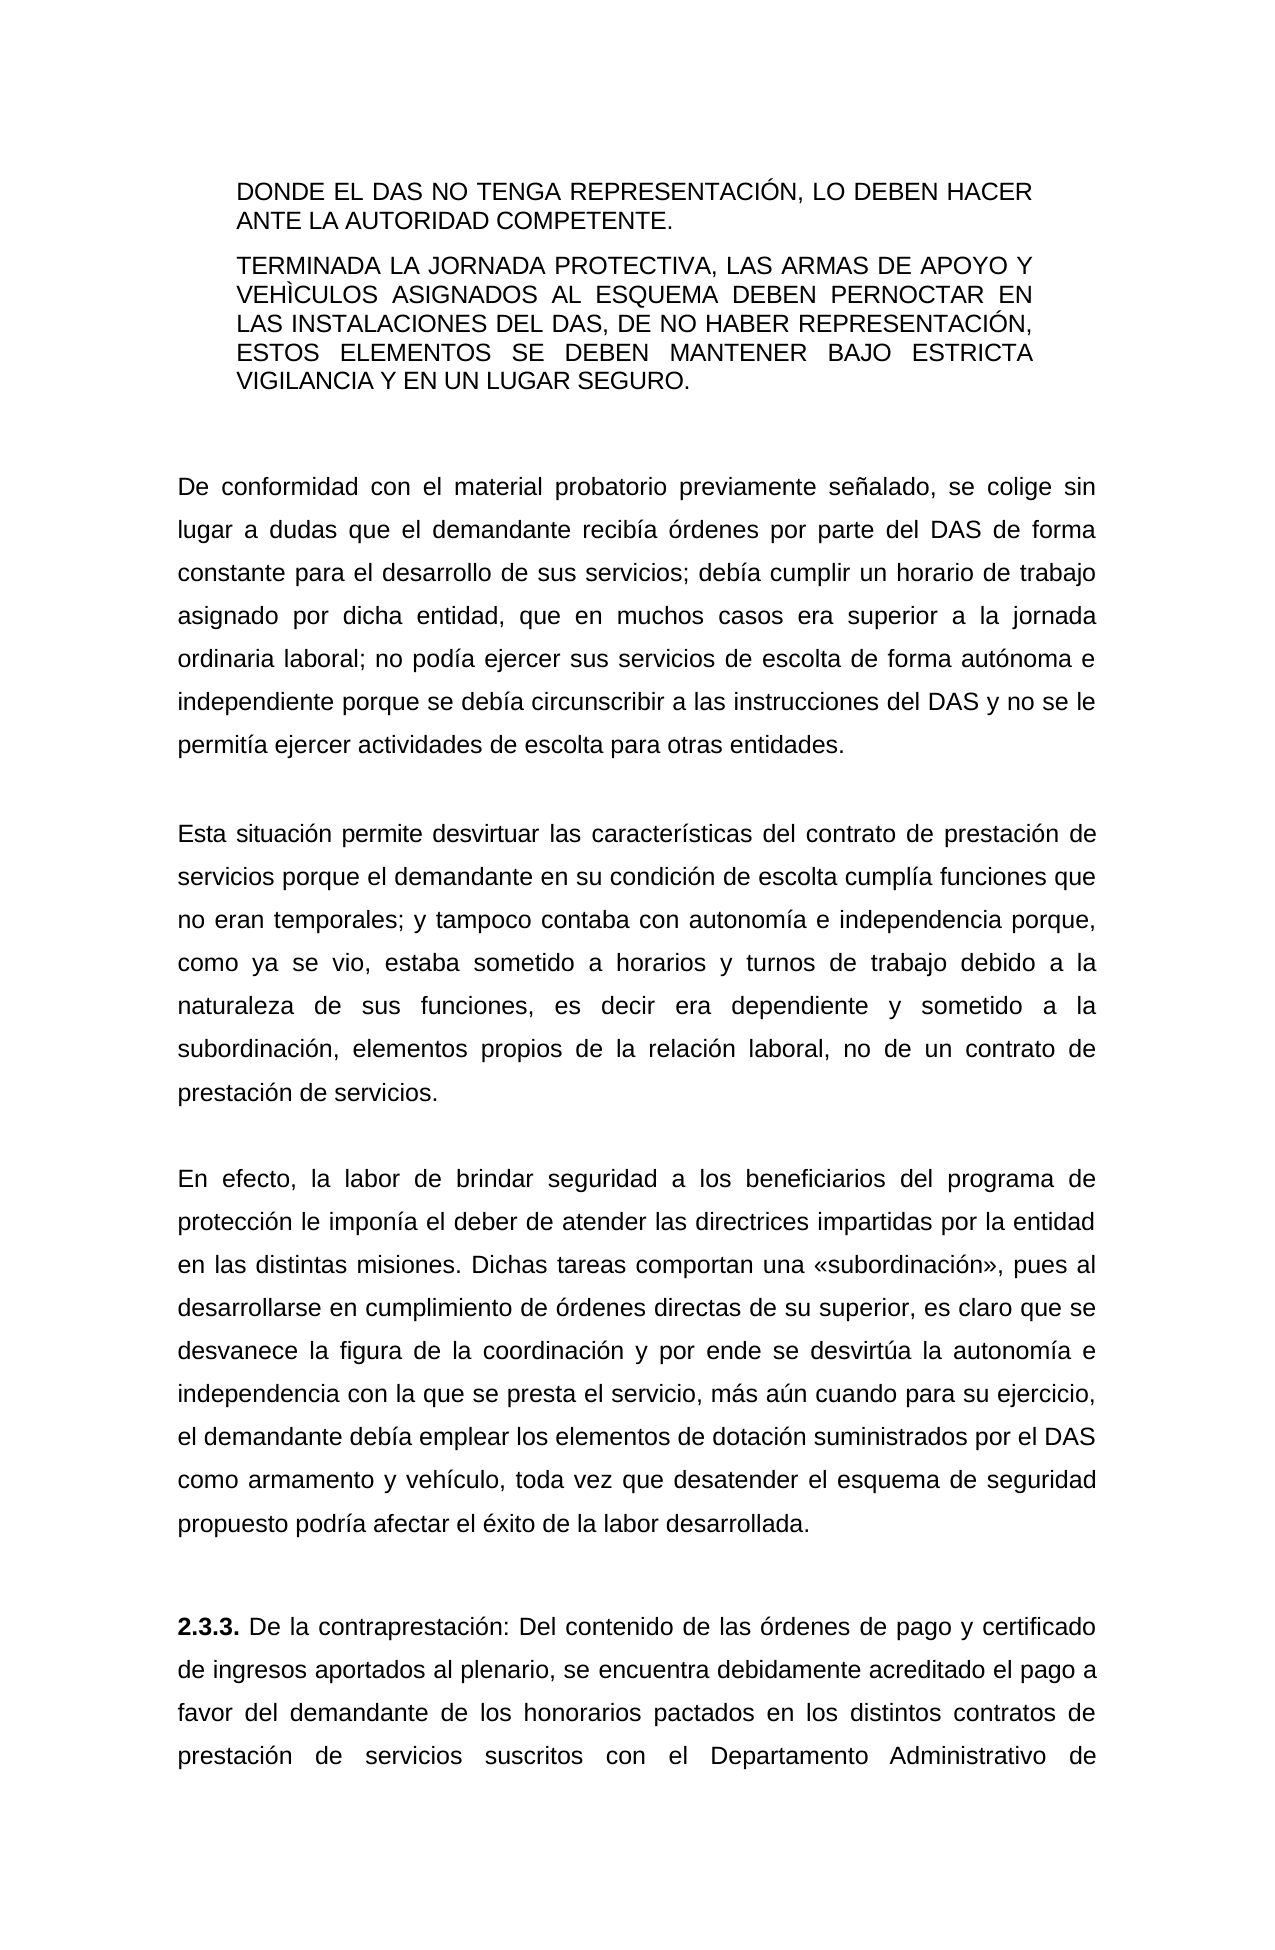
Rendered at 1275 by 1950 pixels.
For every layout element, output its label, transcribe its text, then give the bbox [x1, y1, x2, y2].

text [177, 1612, 1098, 1770]
text Esta situación permite desvirtuar las características del contrato de prestación de servicios porque el demandante en su condición de escolta cumplía funciones que no eran temporales; y tampoco contaba con autonomía e independencia porque, como ya se vio, estaba sometido a horarios y turnos de trabajo debido a la naturaleza de sus funciones, es decir era dependiente y sometido a la subordinación, elementos propios de la relación laboral, no de un contrato de prestación de servicios. [177, 819, 1098, 1106]
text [236, 177, 1033, 235]
text De conformidad con el material probatorio previamente señalado, se colige sin lugar a dudas que el demandante recibía órdenes por parte del DAS de forma constante para el desarrollo de sus servicios; debía cumplir un horario de trabajo asignado por dicha entidad, que en muchos casos era superior a la jornada ordinaria laboral; no podía ejercer sus servicios de escolta de forma autónoma e independiente porque se debía circunscribir a las instrucciones del DAS y no se le permitía ejercer actividades de escolta para otras entidades. [177, 472, 1098, 759]
text TERMINADA LA JORNADA PROTECTIVA, LAS ARMAS DE APOYO Y VEHÌCULOS ASIGNADOS AL ESQUEMA DEBEN PERNOCTAR EN LAS INSTALACIONES DEL DAS, DE NO HABER REPRESENTACIÓN, ESTOS ELEMENTOS SE DEBEN MANTENER BAJO ESTRICTA VIGILANCIA Y EN UN LUGAR SEGURO. [236, 251, 1033, 395]
text En efecto, la labor de brindar seguridad a los beneficiarios del programa de protección le imponía el deber de atender las directrices impartidas por la entidad en las distintas misiones. Dichas tareas comportan una «subordinación», pues al desarrollarse en cumplimiento de órdenes directas de su superior, es claro que se desvanece la figura de la coordinación y por ende se desvirtúa la autonomía e independencia con la que se presta el servicio, más aún cuando para su ejercicio, el demandante debía emplear los elementos de dotación suministrados por el DAS como armamento y vehículo, toda vez que desatender el esquema de seguridad propuesto podría afectar el éxito de la labor desarrollada. [177, 1164, 1098, 1537]
